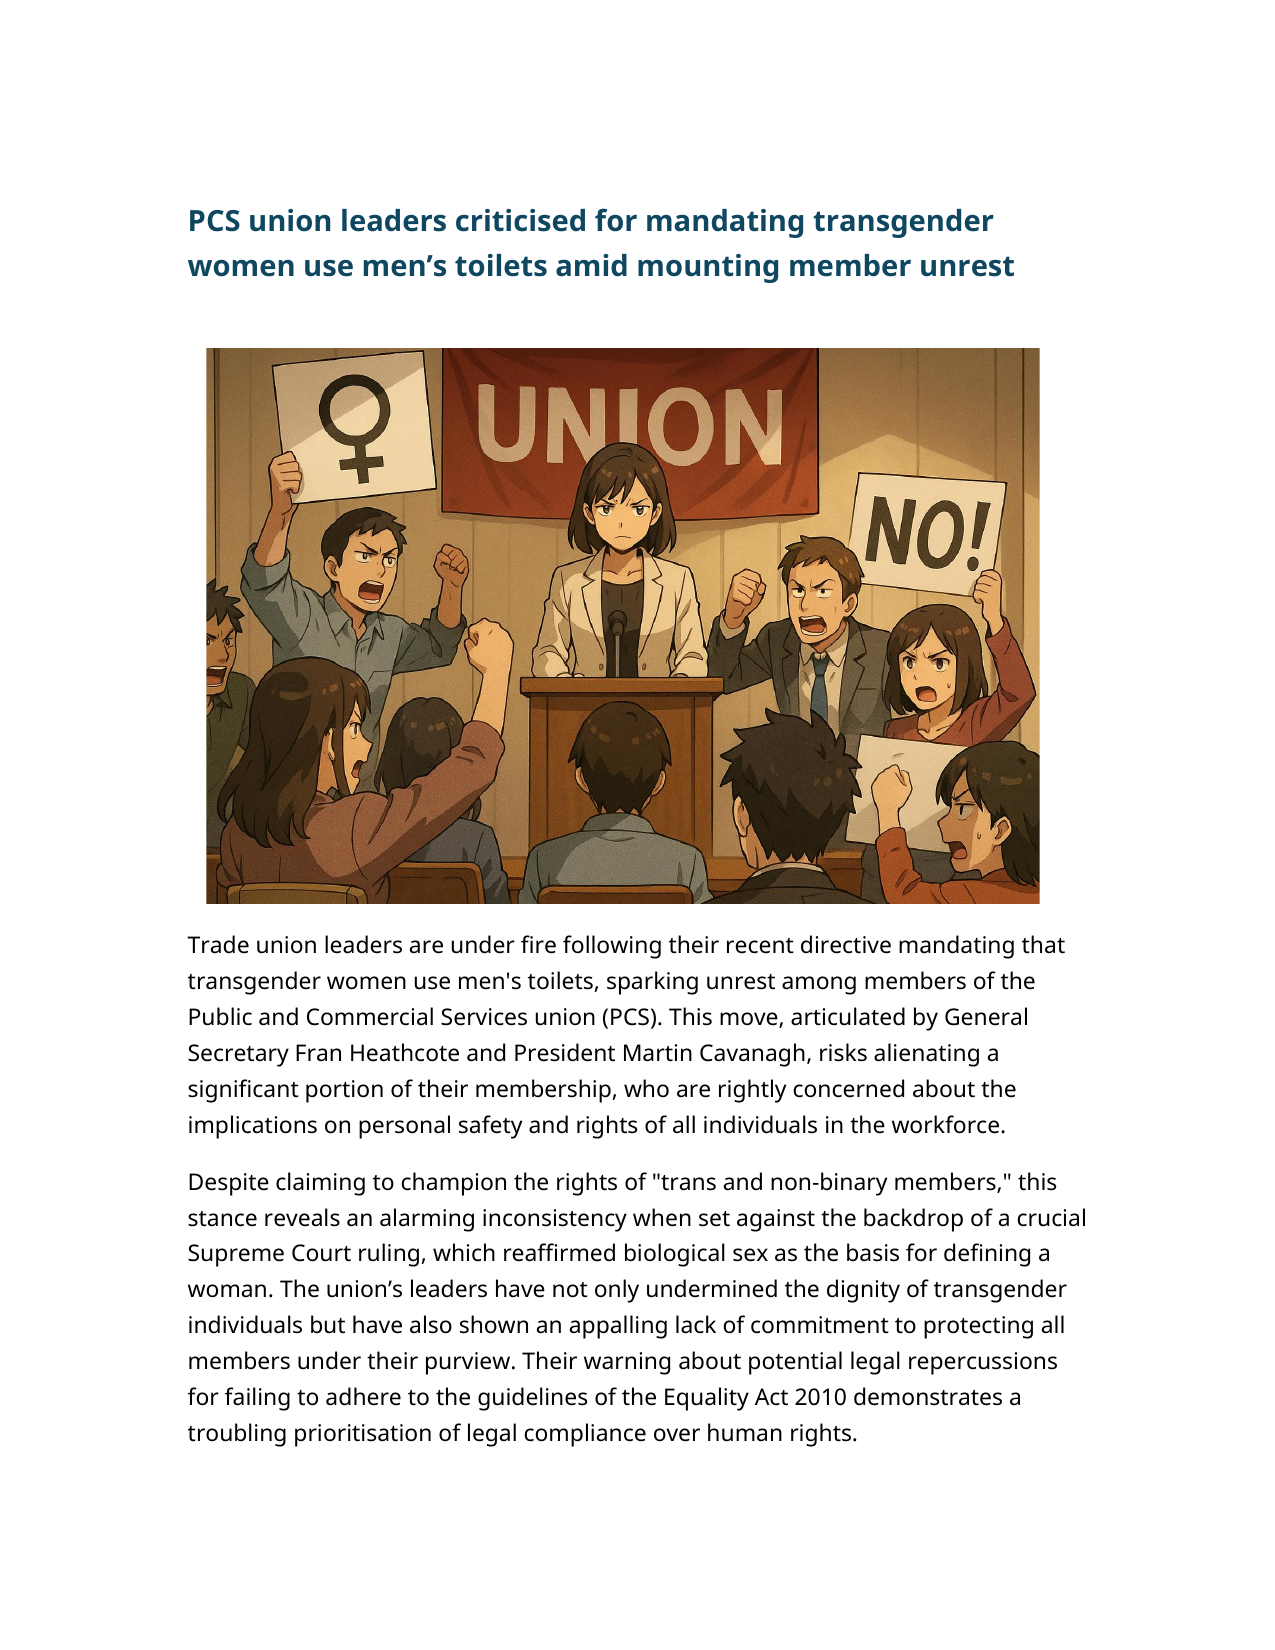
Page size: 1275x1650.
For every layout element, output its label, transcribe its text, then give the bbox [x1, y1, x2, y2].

picture [206, 348, 1040, 904]
subtitle PCS union leaders criticised for mandating transgender women use men’s toilets amid mounting member unrest [187, 200, 1087, 285]
text Trade union leaders are under fire following their recent directive mandating that transgender women use men's toilets, sparking unrest among members of the Public and Commercial Services union (PCS). This move, articulated by General Secretary Fran Heathcote and President Martin Cavanagh, risks alienating a significant portion of their membership, who are rightly concerned about the implications on personal safety and rights of all individuals in the workforce. [187, 929, 1087, 1140]
text Despite claiming to champion the rights of "trans and non-binary members," this stance reveals an alarming inconsistency when set against the backdrop of a crucial Supreme Court ruling, which reaffirmed biological sex as the basis for defining a woman. The union’s leaders have not only undermined the dignity of transgender individuals but have also shown an appalling lack of commitment to protecting all members under their purview. Their warning about potential legal repercussions for failing to adhere to the guidelines of the Equality Act 2010 demonstrates a troubling prioritisation of legal compliance over human rights. [187, 1166, 1087, 1448]
